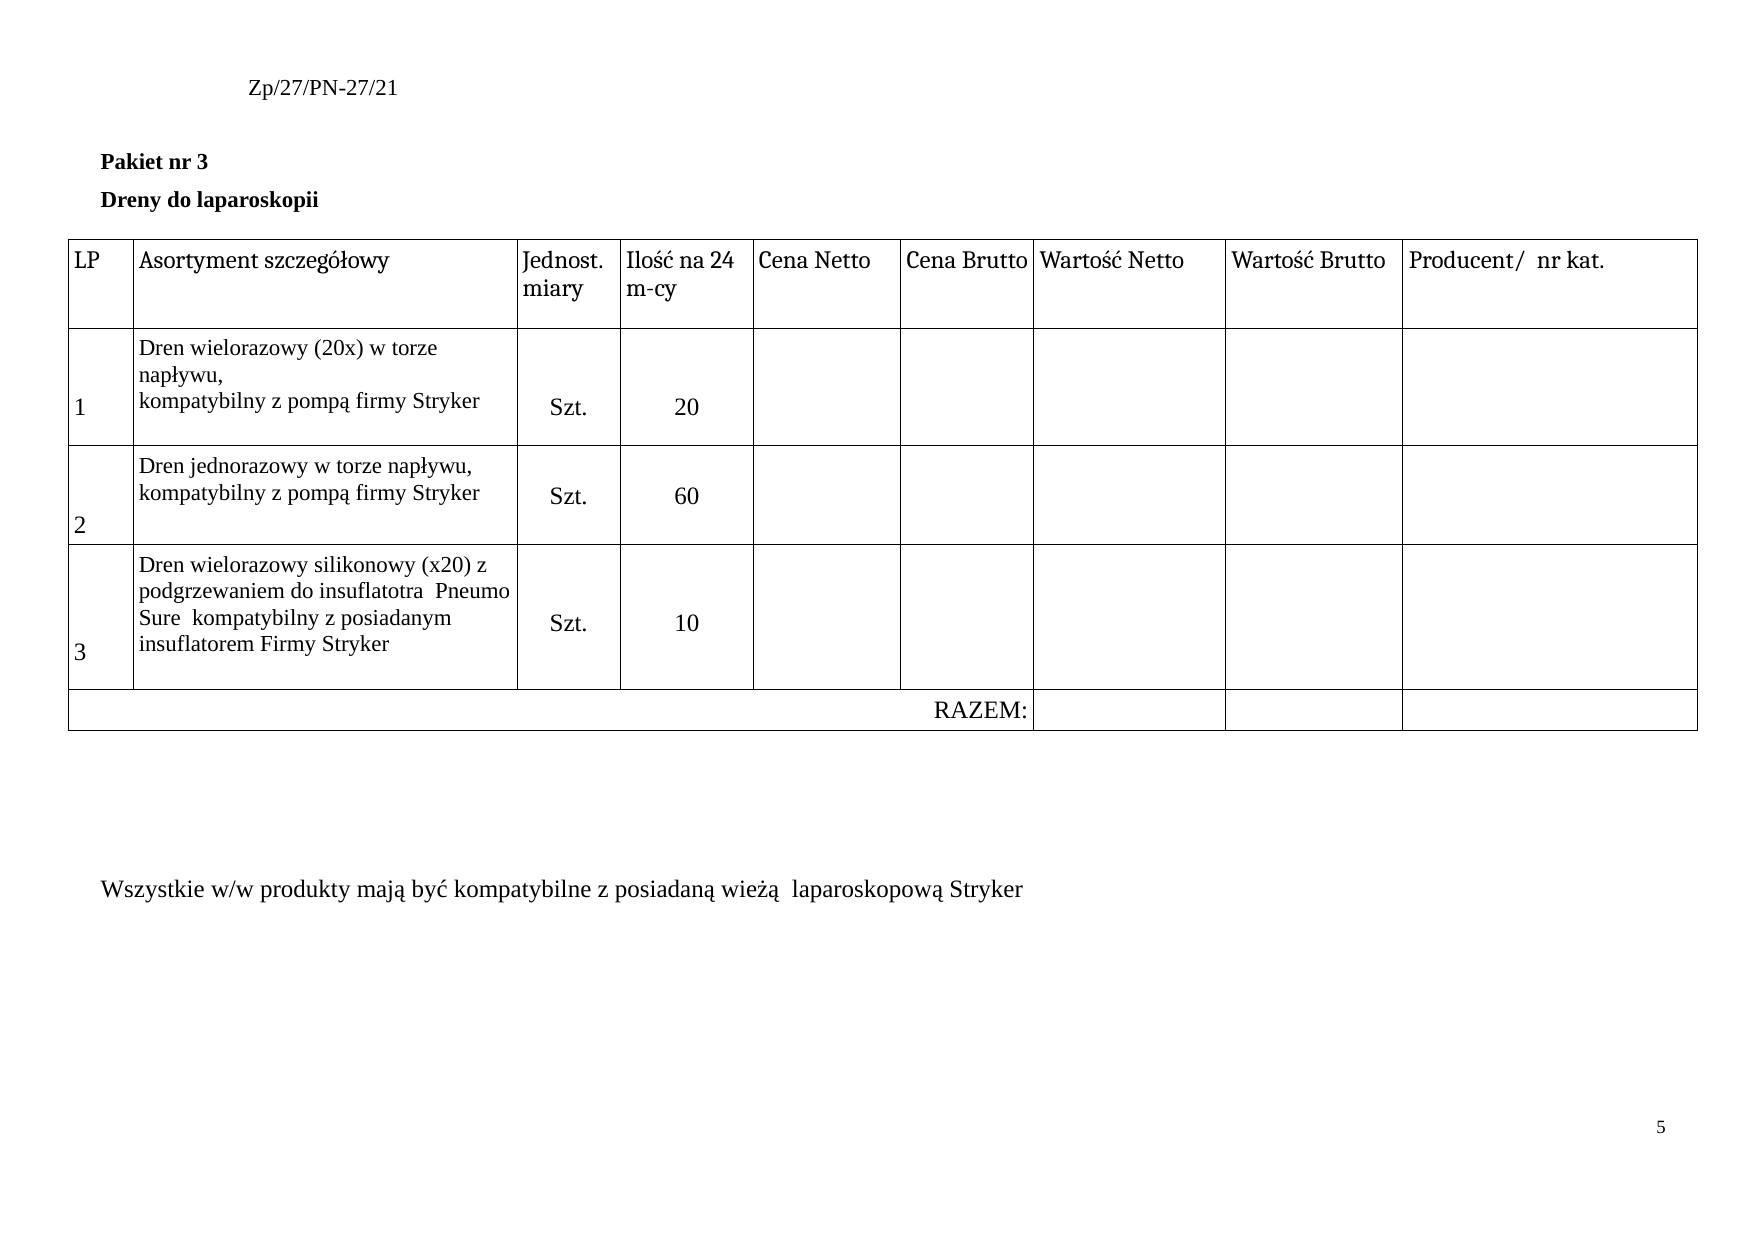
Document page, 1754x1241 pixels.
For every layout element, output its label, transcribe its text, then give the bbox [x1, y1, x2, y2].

table_cell [1403, 329, 1697, 445]
table_cell RAZEM: [69, 690, 1033, 730]
table_header Wartość Netto [1034, 240, 1225, 328]
table_cell [754, 545, 900, 688]
table_cell [1226, 545, 1402, 688]
table_cell [754, 329, 900, 445]
table_cell [1034, 329, 1225, 445]
table_cell [1226, 329, 1402, 445]
table_cell [1226, 446, 1402, 544]
table_header Ilość na 24 m-cy [621, 240, 753, 328]
table_cell Dren jednorazowy w torze napływu, kompatybilny z pompą firmy Stryker [134, 446, 517, 544]
table_cell 1 [69, 329, 133, 445]
table_cell 2 [69, 446, 133, 544]
table_cell Szt. [518, 545, 620, 688]
table_header Jednost.miary [518, 240, 620, 328]
table_cell [1034, 446, 1225, 544]
text Pakiet nr 3 [100, 148, 1665, 174]
table_header LP [69, 240, 133, 328]
table_cell [901, 446, 1033, 544]
table_cell [1403, 690, 1697, 730]
table_header Cena Brutto [901, 240, 1033, 328]
table_header Asortyment szczegółowy [134, 240, 517, 328]
table_cell Szt. [518, 329, 620, 445]
table_cell 60 [621, 446, 753, 544]
table_cell [901, 329, 1033, 445]
table_cell Dren wielorazowy (20x) w torze napływu, kompatybilny z pompą firmy Stryker [134, 329, 517, 445]
text Dreny do laparoskopii [100, 187, 1665, 213]
table_cell [754, 446, 900, 544]
table_cell [1403, 545, 1697, 688]
table_cell Dren wielorazowy silikonowy (x20) z podgrzewaniem do insuflatotra Pneumo Sure kompatybilny z posiadanym insuflatorem Firmy Stryker [134, 545, 517, 688]
table_cell [1226, 690, 1402, 730]
table_header Wartość Brutto [1226, 240, 1402, 328]
table_cell [1034, 545, 1225, 688]
table_cell 20 [621, 329, 753, 445]
table_header Producent/ nr kat. [1403, 240, 1697, 328]
table_cell 10 [621, 545, 753, 688]
table_cell [1403, 446, 1697, 544]
table_cell Szt. [518, 446, 620, 544]
table_header Cena Netto [754, 240, 900, 328]
table_cell 3 [69, 545, 133, 688]
table_cell [1034, 690, 1225, 730]
text Wszystkie w/w produkty mają być kompatybilne z posiadaną wieżą laparoskopową Stryker [100, 874, 1665, 903]
table_cell [901, 545, 1033, 688]
